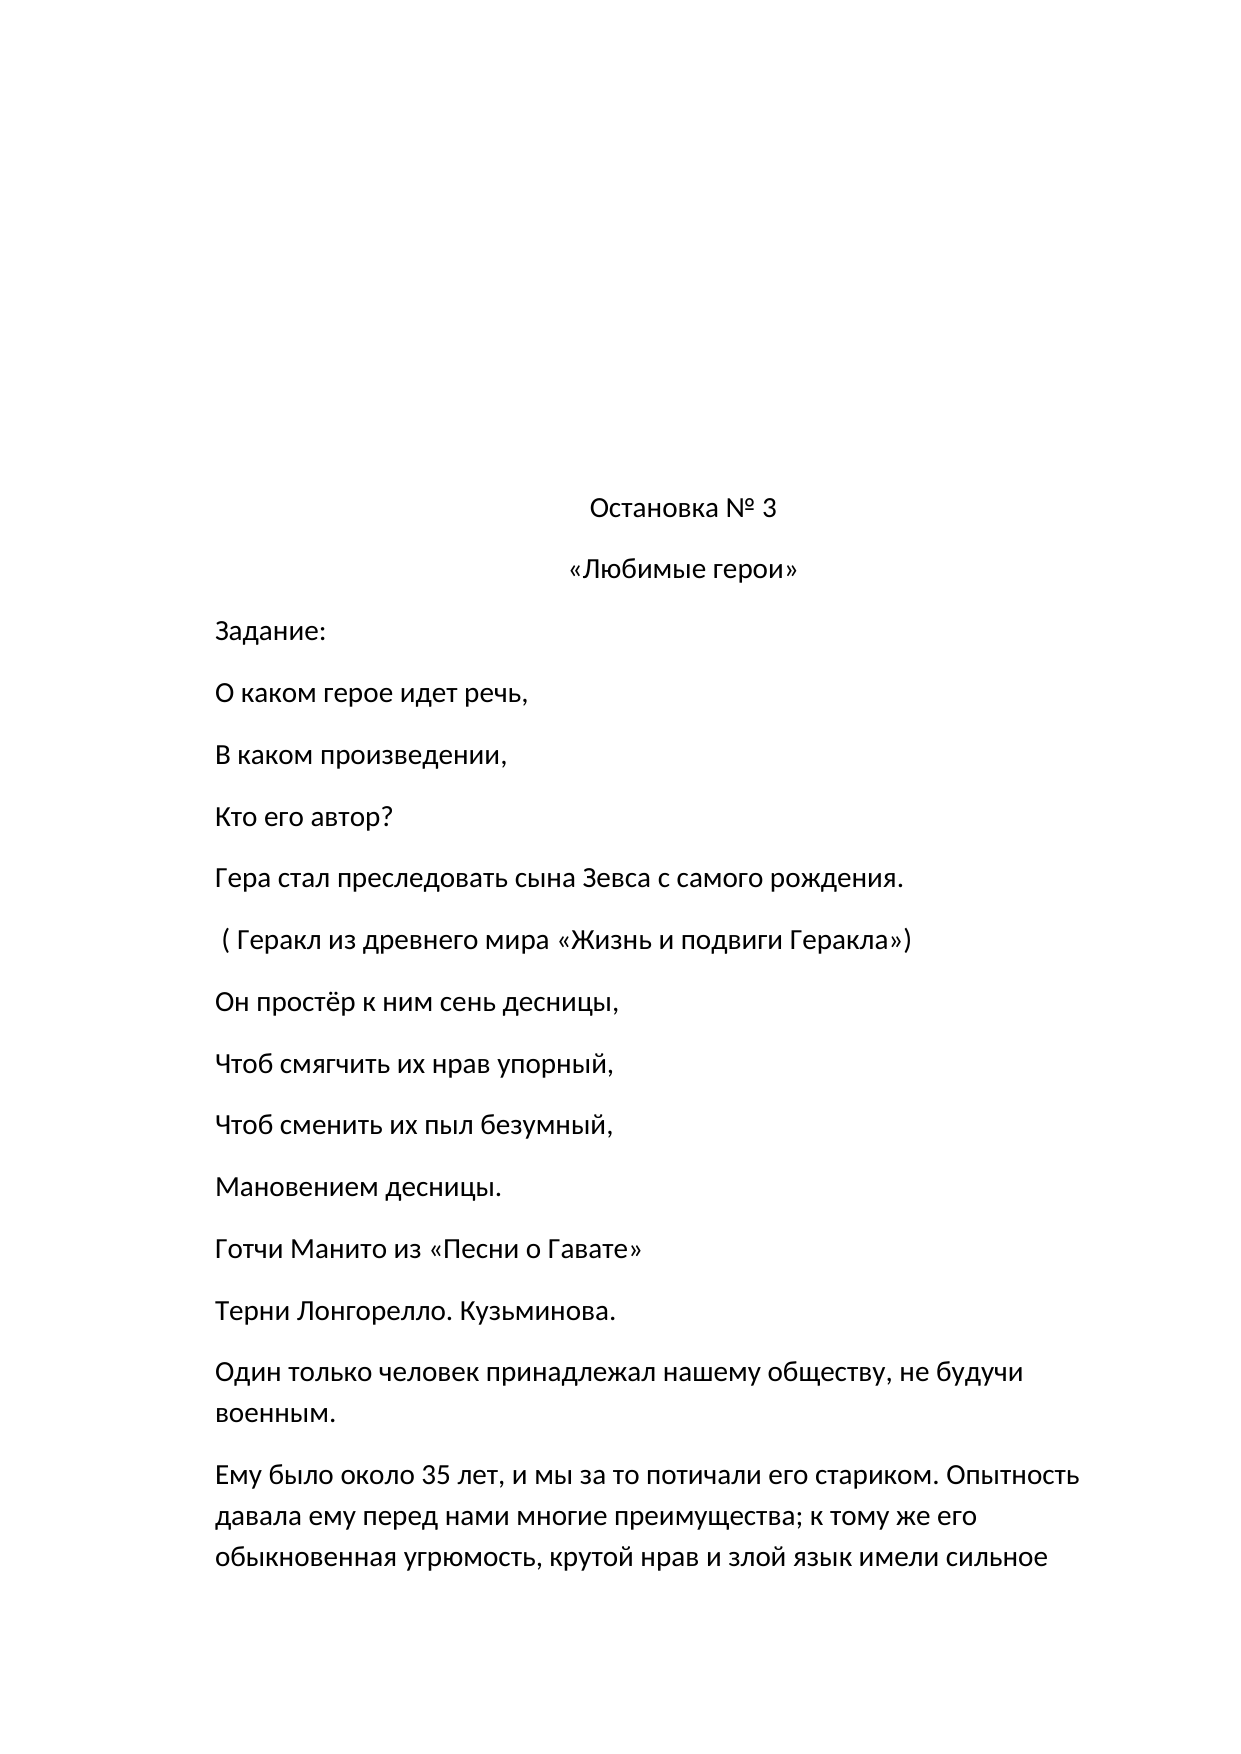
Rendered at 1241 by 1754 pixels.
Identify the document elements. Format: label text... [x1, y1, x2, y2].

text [215, 1456, 1152, 1574]
text «Любимые герои» [215, 551, 1152, 586]
text Готчи Манито из «Песни о Гавате» [215, 1230, 1152, 1266]
text Задание: [215, 612, 1152, 648]
text Терни Лонгорелло. Кузьминова. [215, 1292, 1152, 1327]
text Он простёр к ним сень десницы, [215, 983, 1152, 1018]
text В каком произведении, [215, 736, 1152, 771]
text О каком герое идет речь, [215, 674, 1152, 710]
text Чтоб смягчить их нрав упорный, [215, 1045, 1152, 1080]
text ( Геракл из древнего мира «Жизнь и подвиги Геракла») [215, 921, 1152, 957]
text Один только человек принадлежал нашему обществу, не будучи военным. [215, 1353, 1152, 1430]
text Мановением десницы. [215, 1168, 1152, 1204]
text Гера стал преследовать сына Зевса с самого рождения. [215, 859, 1152, 895]
text Кто его автор? [215, 798, 1152, 833]
text Чтоб сменить их пыл безумный, [215, 1106, 1152, 1142]
text Остановка № 3 [215, 489, 1152, 524]
